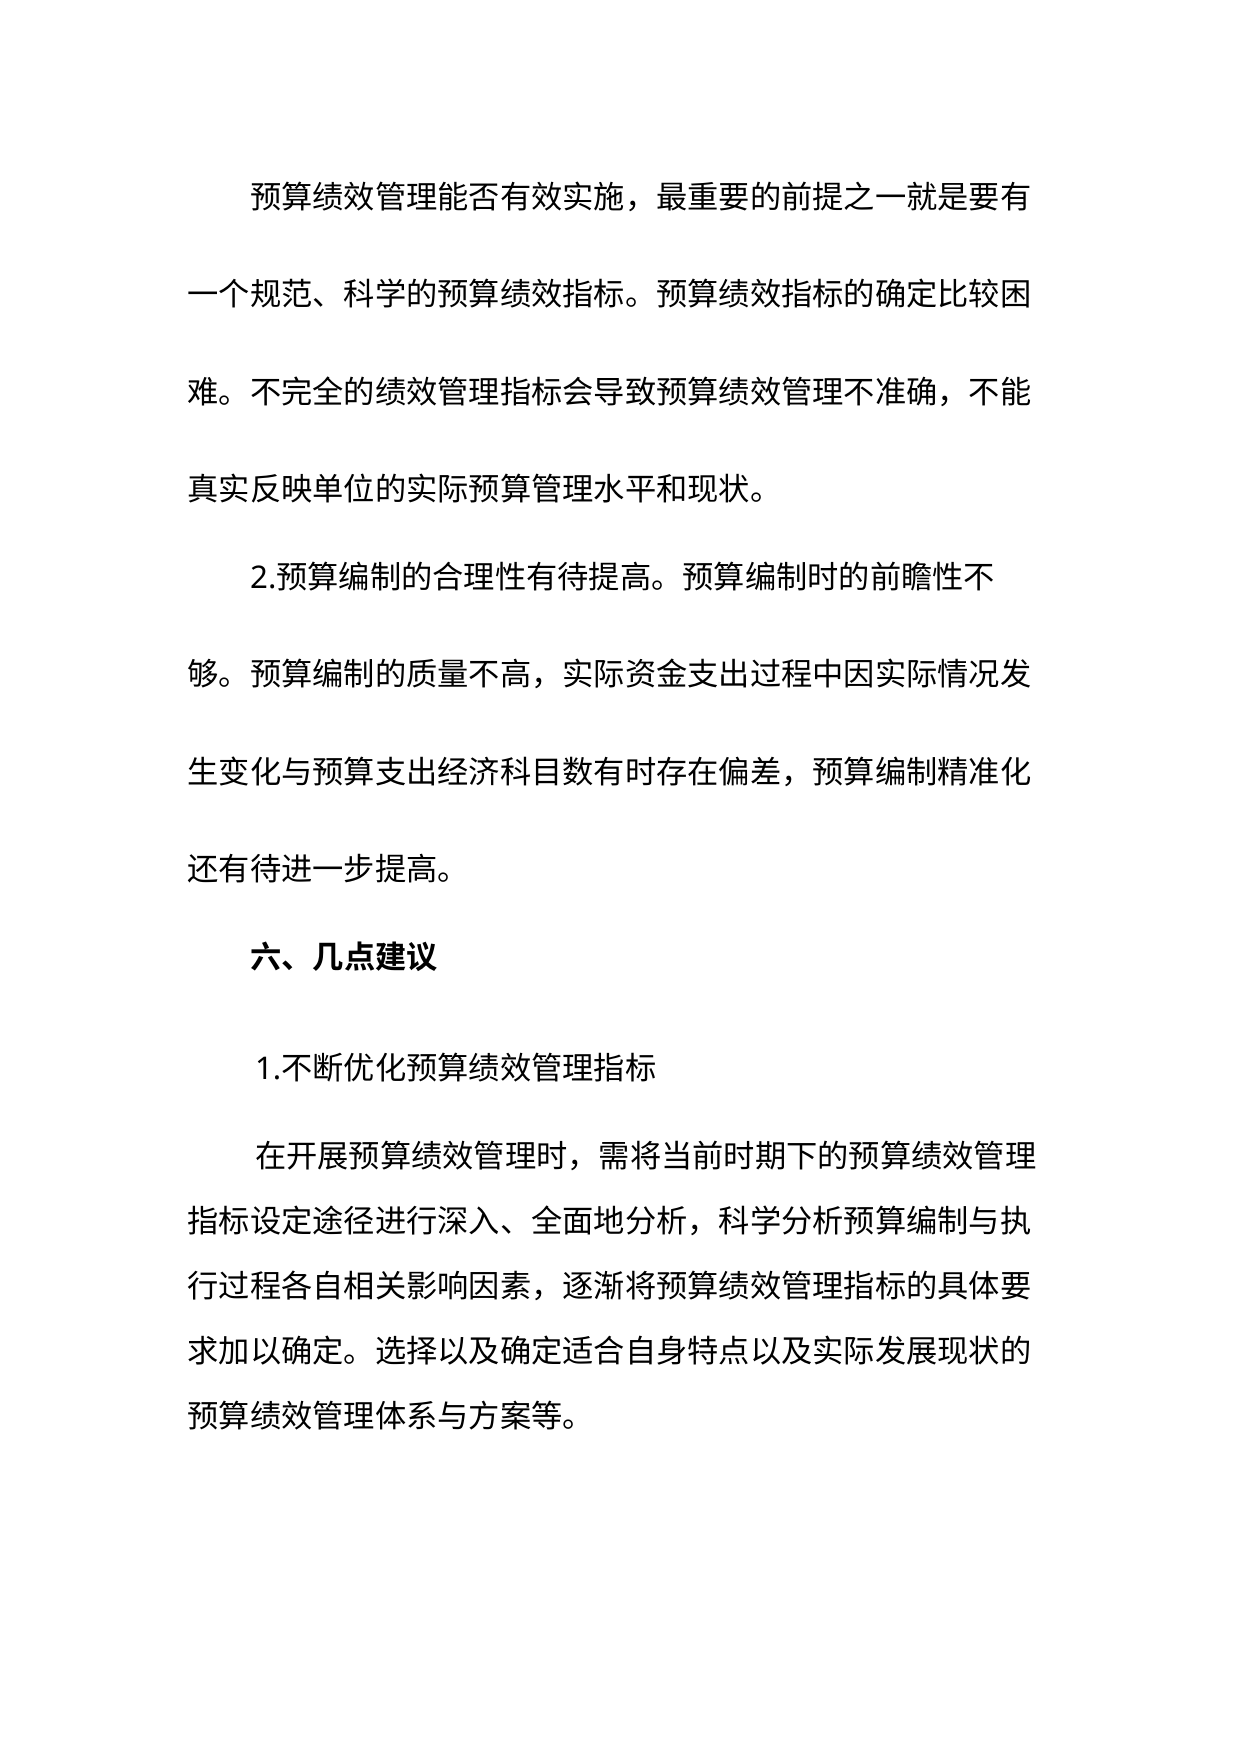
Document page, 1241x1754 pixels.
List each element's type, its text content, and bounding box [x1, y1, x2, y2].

text 在开展预算绩效管理时，需将当前时期下的预算绩效管理指标设定途径进行深入、全面地分析，科学分析预算编制与执行过程各自相关影响因素，逐渐将预算绩效管理指标的具体要求加以确定。选择以及确定适合自身特点以及实际发展现状的预算绩效管理体系与方案等。 [187, 1122, 1053, 1447]
text 1.不断优化预算绩效管理指标 [187, 1033, 1053, 1098]
text 预算绩效管理能否有效实施，最重要的前提之一就是要有一个规范、科学的预算绩效指标。预算绩效指标的确定比较困难。不完全的绩效管理指标会导致预算绩效管理不准确，不能真实反映单位的实际预算管理水平和现状。 [187, 162, 1053, 519]
text 六、几点建议 [187, 922, 1053, 987]
text 2.预算编制的合理性有待提高。预算编制时的前瞻性不够。预算编制的质量不高，实际资金支出过程中因实际情况发生变化与预算支出经济科目数有时存在偏差，预算编制精准化还有待进一步提高。 [187, 542, 1053, 899]
